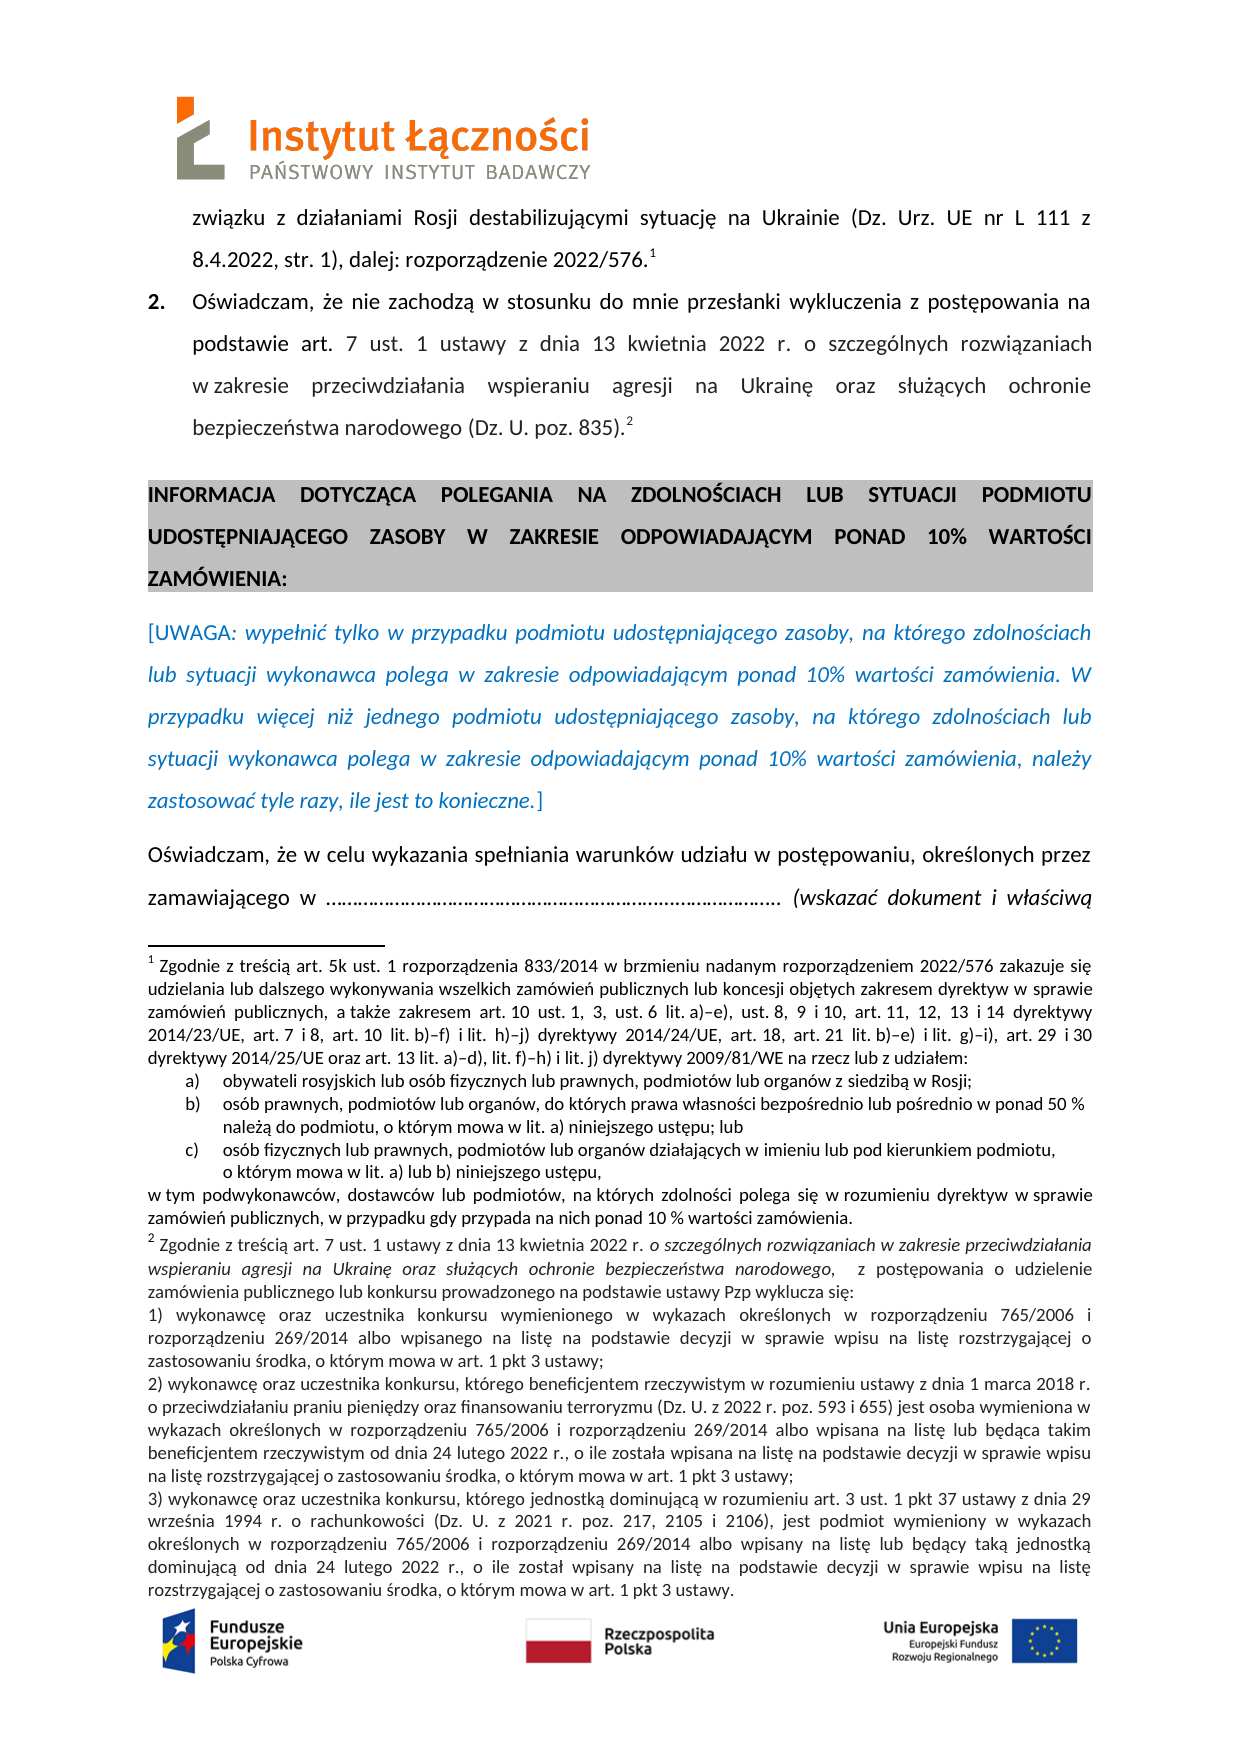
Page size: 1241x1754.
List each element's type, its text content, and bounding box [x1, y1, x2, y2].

list Oświadczam, że nie zachodzą w stosunku do mnie przesłanki wykluczenia z postępowania na podstawie art. 7 ust. 1 ustawy z dnia 13 kwietnia 2022 r. o szczególnych rozwiązaniach w zakresie przeciwdziałania wspieraniu agresji na Ukrainę oraz służących ochronie bezpieczeństwa narodowego (Dz. U. poz. 835). [148, 287, 1093, 441]
text [UWAGA: wypełnić tylko w przypadku podmiotu udostępniającego zasoby, na którego zdolnościach lub sytuacji wykonawca polega w zakresie odpowiadającym ponad 10% wartości zamówienia. W przypadku więcej niż jednego podmiotu udostępniającego zasoby, na którego zdolnościach lub sytuacji wykonawca polega w zakresie odpowiadającym ponad 10% wartości zamówienia, należy zastosować tyle razy, ile jest to konieczne.] [148, 618, 1093, 814]
text Oświadczam, że w celu wykazania spełniania warunków udziału w postępowaniu, określonych przez zamawiającego w ………………………………………………………...……………….. (wskazać dokument i właściwą jednostkę redakcyjną dokumentu, w której określono warunki udziału w postępowaniu), polegam na zdolnościach lub sytuacji następującego podmiotu udostępniającego zasoby: ………………………………………………………………………...…………………………………….… (podać pełną nazwę/firmę, adres, a także w zależności od podmiotu: NIP/PESEL, KRS/CEiDG), w następującym zakresie: …………………………………………………………………………… (określić odpowiedni zakres udostępnianych zasobów dla wskazanego podmiotu), co odpowiada ponad 10% wartości przedmiotowego zamówienia. [148, 841, 1093, 911]
picture [147, 1601, 1093, 1681]
picture [147, 73, 620, 203]
text INFORMACJA DOTYCZĄCA POLEGANIA NA ZDOLNOŚCIACH LUB SYTUACJI PODMIOTU UDOSTĘPNIAJĄCEGO ZASOBY W ZAKRESIE ODPOWIADAJĄCYM PONAD 10% WARTOŚCI ZAMÓWIENIA: [148, 480, 1093, 592]
